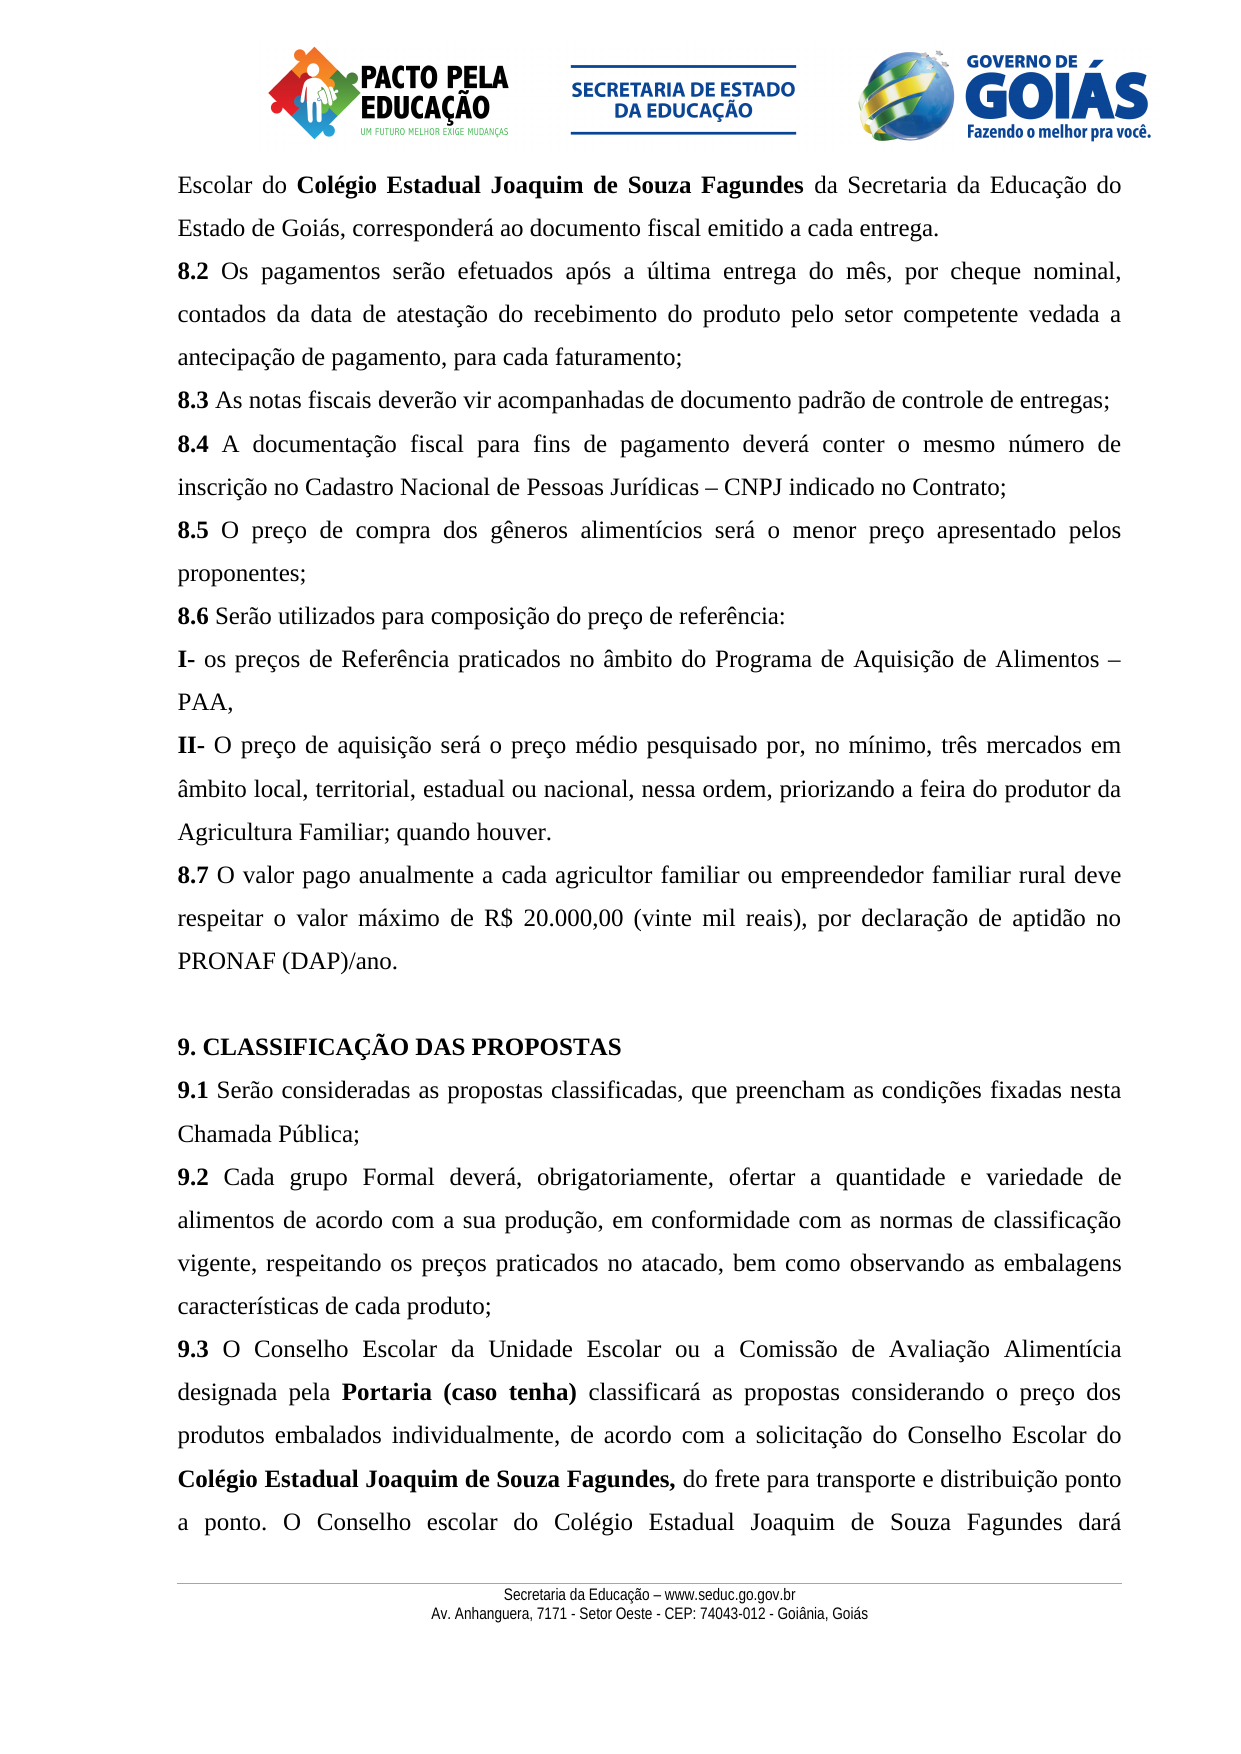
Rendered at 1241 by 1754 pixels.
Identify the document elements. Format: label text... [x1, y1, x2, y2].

text 8.2 Os pagamentos serão efetuados após a última entrega do mês, por cheque nominal, contados da data de atestação do recebimento do produto pelo setor competente vedada a antecipação de pagamento, para cada faturamento; [177, 256, 1122, 371]
text 9. CLASSIFICAÇÃO DAS PROPOSTAS [177, 1032, 1122, 1061]
text 8.7 O valor pago anualmente a cada agricultor familiar ou empreendedor familiar rural deve respeitar o valor máximo de R$ 20.000,00 (vinte mil reais), por declaração de aptidão no PRONAF (DAP)/ano. [177, 860, 1122, 975]
text II- O preço de aquisição será o preço médio pesquisado por, no mínimo, três mercados em âmbito local, territorial, estadual ou nacional, nessa ordem, priorizando a feira do produtor da Agricultura Familiar; quando houver. [177, 731, 1122, 846]
text 8.6 Serão utilizados para composição do preço de referência: [177, 601, 1122, 630]
text I- os preços de Referência praticados no âmbito do Programa de Aquisição de Alimentos – PAA, [177, 644, 1122, 716]
picture [259, 42, 1158, 150]
text documentação fiscal para fins de pagamento deverá conter o mesmo número de inscrição no Cadastro Nacional de Pessoas Jurídicas – CNPJ indicado no Contrato; [177, 429, 1122, 501]
text 9.1 Serão consideradas as propostas classificadas, que preencham as condições fixadas nesta Chamada Pública; [177, 1076, 1122, 1147]
text 8.3 As notas fiscais deverão vir acompanhadas de documento padrão de controle de entregas; [177, 386, 1122, 414]
text 8.5 O preço de compra dos gêneros alimentícios será o menor preço apresentado pelos proponentes; [177, 515, 1122, 587]
text 9.2 Cada grupo Formal deverá, obrigatoriamente, ofertar a quantidade e variedade de alimentos de acordo com a sua produção, em conformidade com as normas de classificação vigente, respeitando os preços praticados no atacado, bem como observando as embalagens características de cada produto; [177, 1162, 1122, 1320]
